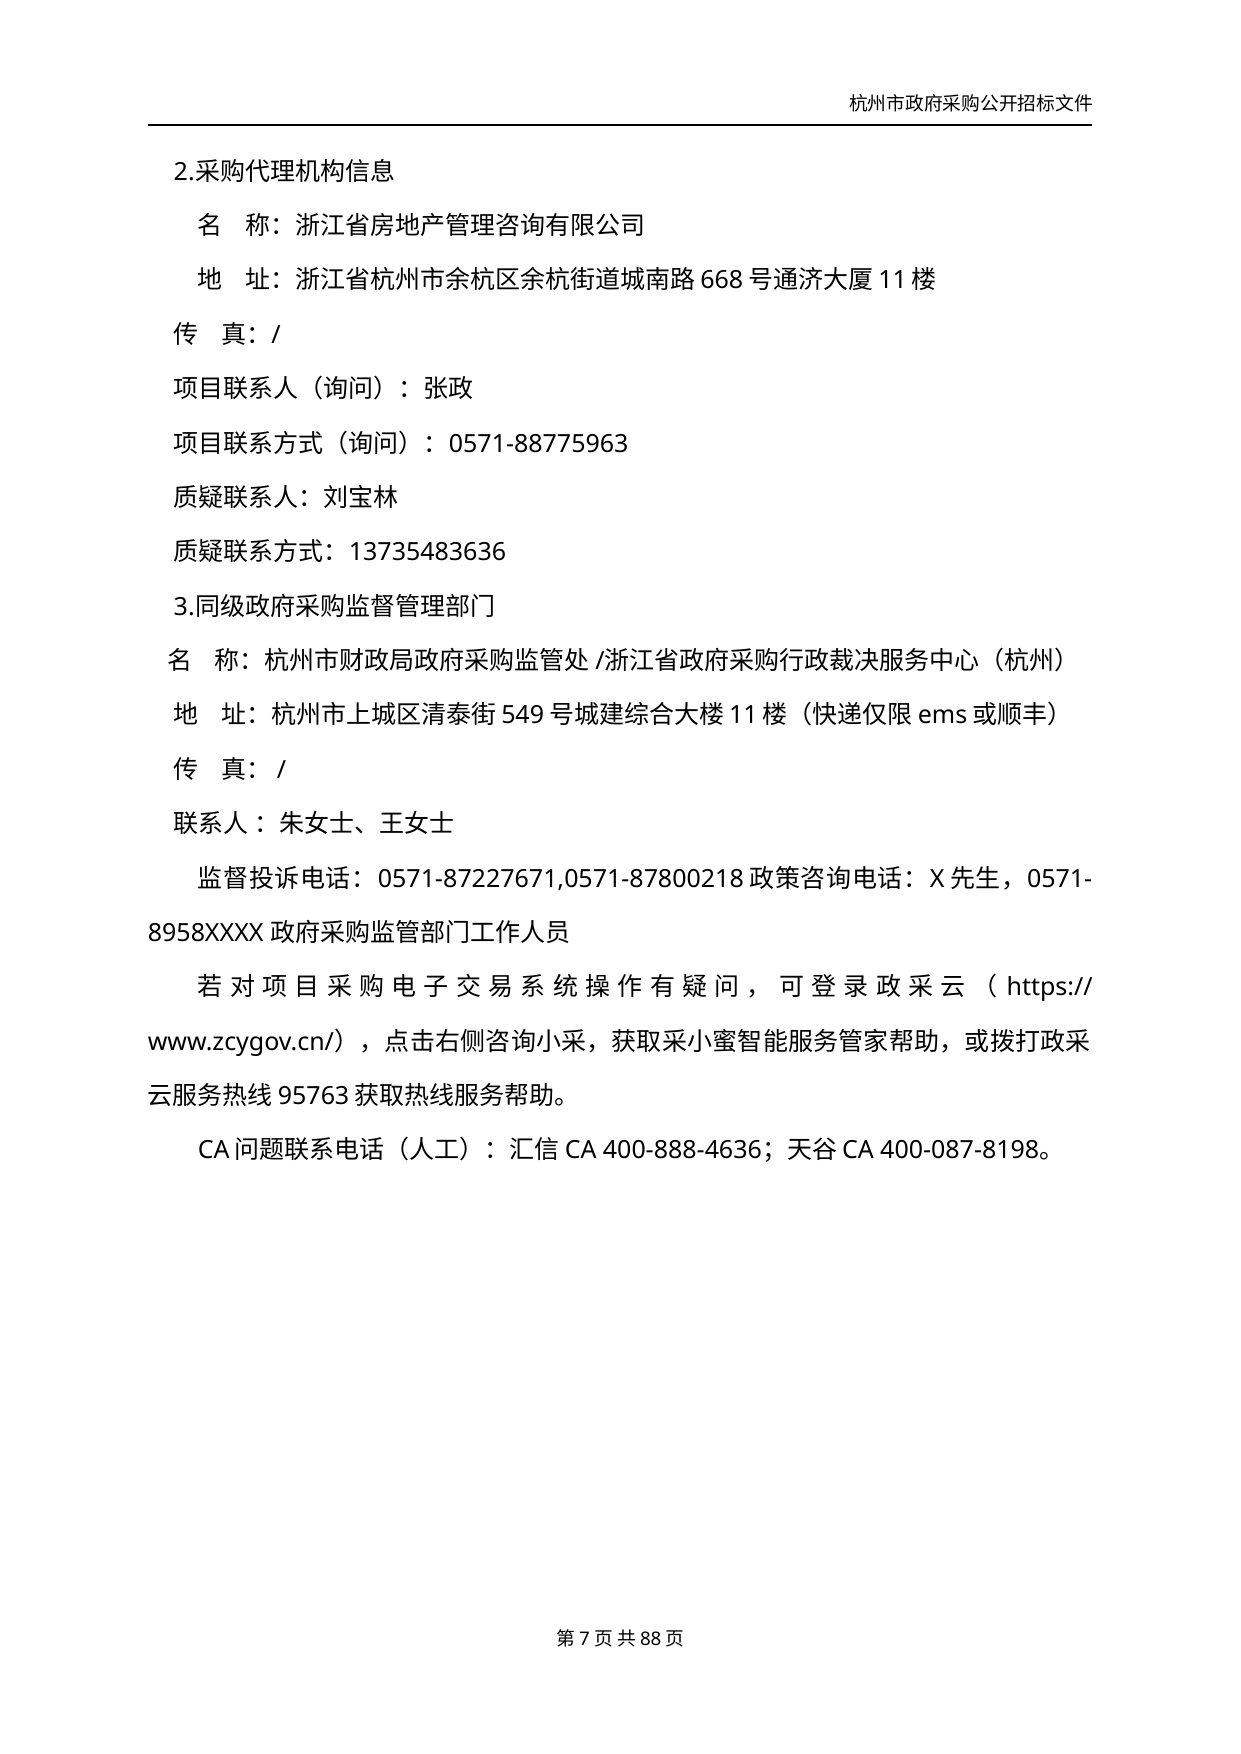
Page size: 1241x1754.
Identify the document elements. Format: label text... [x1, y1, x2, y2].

text 地 址：浙江省杭州市余杭区余杭街道城南路668号通济大厦11楼 [148, 260, 1092, 296]
text 2.采购代理机构信息 [148, 151, 1092, 187]
text 传 真： / [148, 749, 1092, 786]
text 若对项目采购电子交易系统操作有疑问，可登录政采云（https://www.zcygov.cn/），点击右侧咨询小采，获取采小蜜智能服务管家帮助，或拨打政采云服务热线95763获取热线服务帮助。 [148, 967, 1092, 1112]
text 地 址：杭州市上城区清泰街549号城建综合大楼11楼（快递仅限ems或顺丰） [148, 695, 1092, 731]
text 传 真：/ [148, 314, 1092, 351]
text 项目联系方式（询问）：0571-88775963 [148, 423, 1092, 459]
text 联系人 ：朱女士、王女士 [148, 804, 1092, 840]
text 项目联系人（询问）：张政 [148, 369, 1092, 405]
text CA问题联系电话（人工）：汇信CA 400-888-4636；天谷CA 400-087-8198。 [148, 1130, 1092, 1166]
text 监督投诉电话：0571-87227671,0571-87800218政策咨询电话：X先生，0571-8958XXXX 政府采购监管部门工作人员 [148, 858, 1092, 949]
text 质疑联系方式：13735483636 [148, 532, 1092, 568]
text 质疑联系人：刘宝林 [148, 477, 1092, 514]
text 3.同级政府采购监督管理部门 [148, 586, 1092, 622]
text 名 称：浙江省房地产管理咨询有限公司 [148, 206, 1092, 242]
text 名 称：杭州市财政局政府采购监管处 /浙江省政府采购行政裁决服务中心（杭州） [148, 641, 1092, 677]
